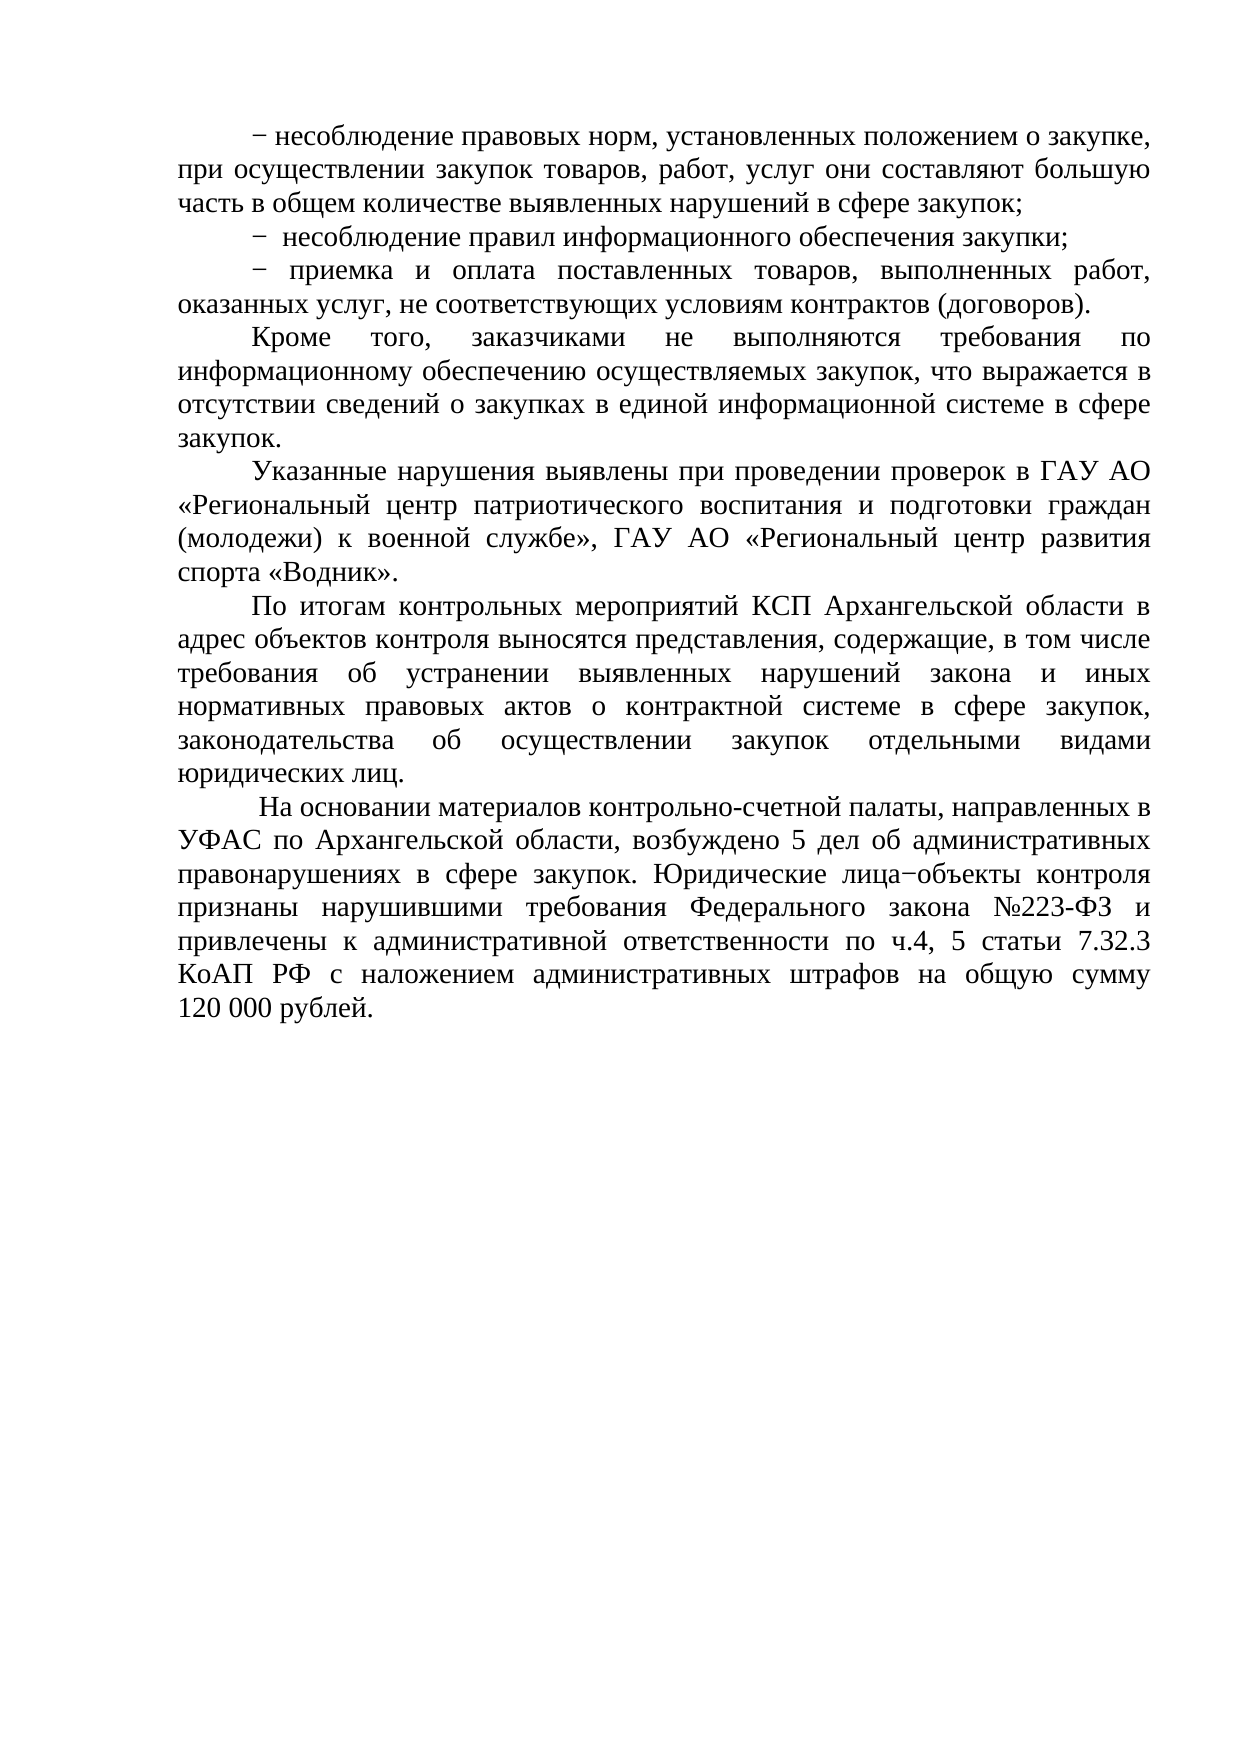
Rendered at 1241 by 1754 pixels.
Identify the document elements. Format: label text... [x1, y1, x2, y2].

text − несоблюдение правил информационного обеспечения закупки; [177, 219, 1152, 252]
text По итогам контрольных мероприятий КСП Архангельской области в адрес объектов контроля выносятся представления, содержащие, в том числе требования об устранении выявленных нарушений закона и иных нормативных правовых актов о контрактной системе в сфере закупок, законодательства об осуществлении закупок отдельными видами юридических лиц. [177, 588, 1152, 789]
text − несоблюдение правовых норм, установленных положением о закупке, при осуществлении закупок товаров, работ, услуг они составляют большую часть в общем количестве выявленных нарушений в сфере закупок; [177, 118, 1152, 219]
text Кроме того, заказчиками не выполняются требования по информационному обеспечению осуществляемых закупок, что выражается в отсутствии сведений о закупках в единой информационной системе в сфере закупок. [177, 319, 1152, 453]
text Указанные нарушения выявлены при проведении проверок в ГАУ АО «Региональный центр патриотического воспитания и подготовки граждан (молодежи) к военной службе», ГАУ АО «Региональный центр развития спорта «Водник». [177, 453, 1152, 588]
text На основании материалов контрольно-счетной палаты, направленных в УФАС по Архангельской области, возбуждено 5 дел об административных правонарушениях в сфере закупок. Юридические лица−объекты контроля признаны нарушившими требования Федерального закона №223-ФЗ и привлечены к административной ответственности по ч.4, 5 статьи 7.32.3 КоАП РФ с наложением административных штрафов на общую сумму 120 000 рублей. [177, 789, 1152, 1024]
text − приемка и оплата поставленных товаров, выполненных работ, оказанных услуг, не соответствующих условиям контрактов (договоров). [177, 252, 1152, 319]
